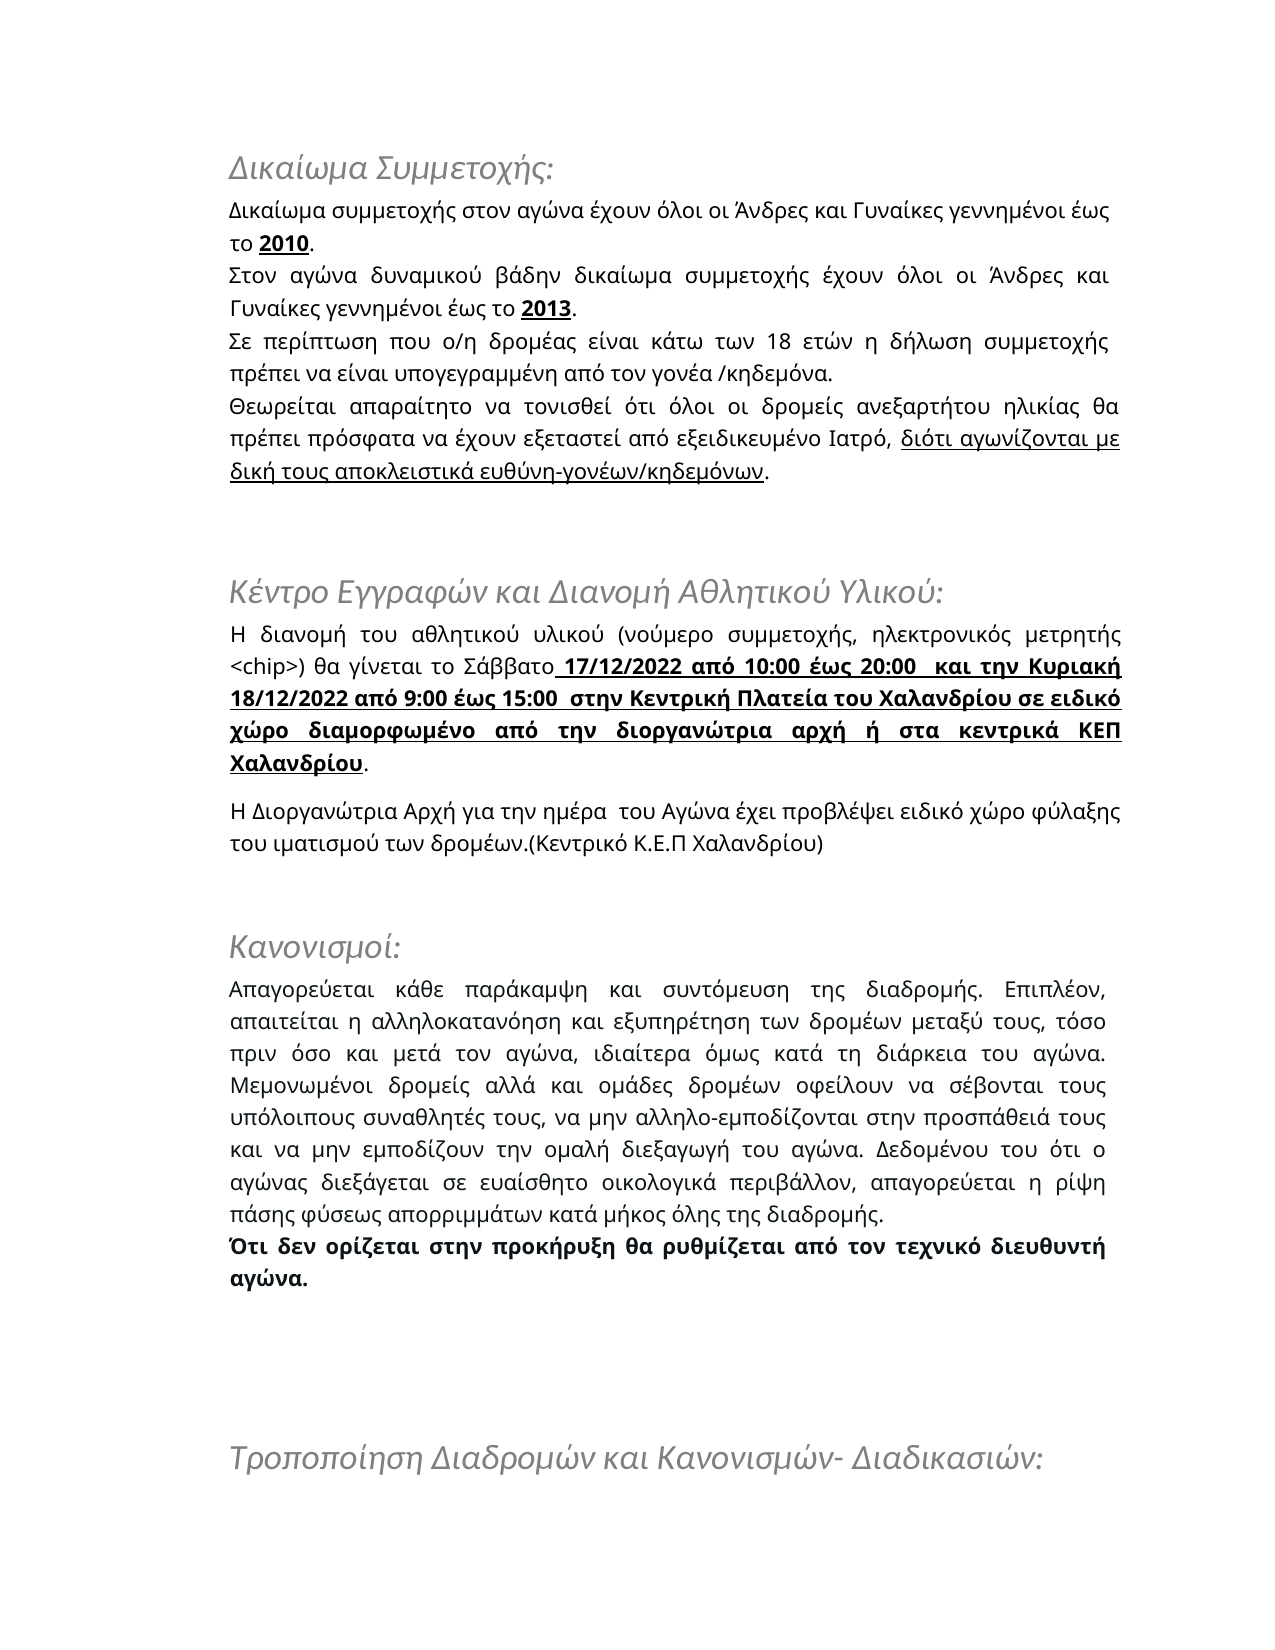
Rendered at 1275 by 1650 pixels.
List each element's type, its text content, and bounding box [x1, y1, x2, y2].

text Δικαίωμα συμμετοχής στον αγώνα έχουν όλοι οι Άνδρες και Γυναίκες γεννημένοι έως το 2010. [228, 195, 1110, 257]
text Κανονισμοί: [228, 924, 1122, 967]
text Δικαίωμα Συμμετοχής: [228, 145, 1122, 189]
text Θεωρείται απαραίτητο να τονισθεί ότι όλοι οι δρομείς ανεξαρτήτου ηλικίας θα πρέπει πρόσφατα να έχουν εξεταστεί από εξειδικευμένο Ιατρό, διότι αγωνίζονται με δική τους αποκλειστικά ευθύνη-γονέων/κηδεμόνων. [228, 391, 1120, 486]
text Η διανομή του αθλητικού υλικού (νούμερο συμμετοχής, ηλεκτρονικός μετρητής <chip>) θα γίνεται το Σάββατο 17/12/2022 από 10:00 έως 20:00 και την Κυριακή 18/12/2022 από 9:00 έως 15:00 στην Κεντρική Πλατεία του Χαλανδρίου σε ειδικό χώρο διαμορφωμένο από την διοργανώτρια αρχή ή στα κεντρικά ΚΕΠ Χαλανδρίου. [230, 710, 1122, 741]
text Απαγορεύεται κάθε παράκαμψη και συντόμευση της διαδρομής. Επιπλέον, απαιτείται η αλληλοκατανόηση και εξυπηρέτηση των δρομέων μεταξύ τους, τόσο πριν όσο και μετά τον αγώνα, ιδιαίτερα όμως κατά τη διάρκεια του αγώνα. Μεμονωμένοι δρομείς αλλά και ομάδες δρομέων οφείλουν να σέβονται τους υπόλοιπους συναθλητές τους, να μην αλληλο-εμποδίζονται στην προσπάθειά τους και να μην εμποδίζουν την ομαλή διεξαγωγή του αγώνα. Δεδομένου του ότι ο αγώνας διεξάγεται σε ευαίσθητο οικολογικά περιβάλλον, απαγορεύεται η ρίψη πάσης φύσεως απορριμμάτων κατά μήκος όλης της διαδρομής. [228, 974, 1107, 1228]
text Η Διοργανώτρια Αρχή για την ημέρα του Αγώνα έχει προβλέψει ειδικό χώρο φύλαξης του ιματισμού των δρομέων.(Κεντρικό Κ.Ε.Π Χαλανδρίου) [230, 796, 1122, 858]
text Τροποποίηση Διαδρομών και Κανονισμών- Διαδικασιών: [228, 1435, 1122, 1479]
text Ότι δεν ορίζεται στην προκήρυξη θα ρυθμίζεται από τον τεχνικό διευθυντή αγώνα. [228, 1231, 1107, 1293]
text Σε περίπτωση που ο/η δρομέας είναι κάτω των 18 ετών η δήλωση συμμετοχής πρέπει να είναι υπογεγραμμένη από τον γονέα /κηδεμόνα. [228, 326, 1110, 388]
text Η διανομή του αθλητικού υλικού (νούμερο συμμετοχής, ηλεκτρονικός μετρητής <chip>) θα γίνεται το Σάββατο 17/12/2022 από 10:00 έως 20:00 και την Κυριακή 18/12/2022 από 9:00 έως 15:00 στην Κεντρική Πλατεία του Χαλανδρίου σε ειδικό χώρο διαμορφωμένο από την διοργανώτρια αρχή ή στα κεντρικά ΚΕΠ Χαλανδρίου. [230, 742, 1122, 777]
text Η διανομή του αθλητικού υλικού (νούμερο συμμετοχής, ηλεκτρονικός μετρητής <chip>) θα γίνεται το Σάββατο 17/12/2022 από 10:00 έως 20:00 και την Κυριακή 18/12/2022 από 9:00 έως 15:00 στην Κεντρική Πλατεία του Χαλανδρίου σε ειδικό χώρο διαμορφωμένο από την διοργανώτρια αρχή ή στα κεντρικά ΚΕΠ Χαλανδρίου. [230, 619, 1122, 709]
text Στον αγώνα δυναμικού βάδην δικαίωμα συμμετοχής έχουν όλοι οι Άνδρες και Γυναίκες γεννημένοι έως το 2013. [228, 261, 1110, 323]
text Κέντρο Εγγραφών και Διανομή Αθλητικού Υλικού: [228, 569, 1122, 613]
